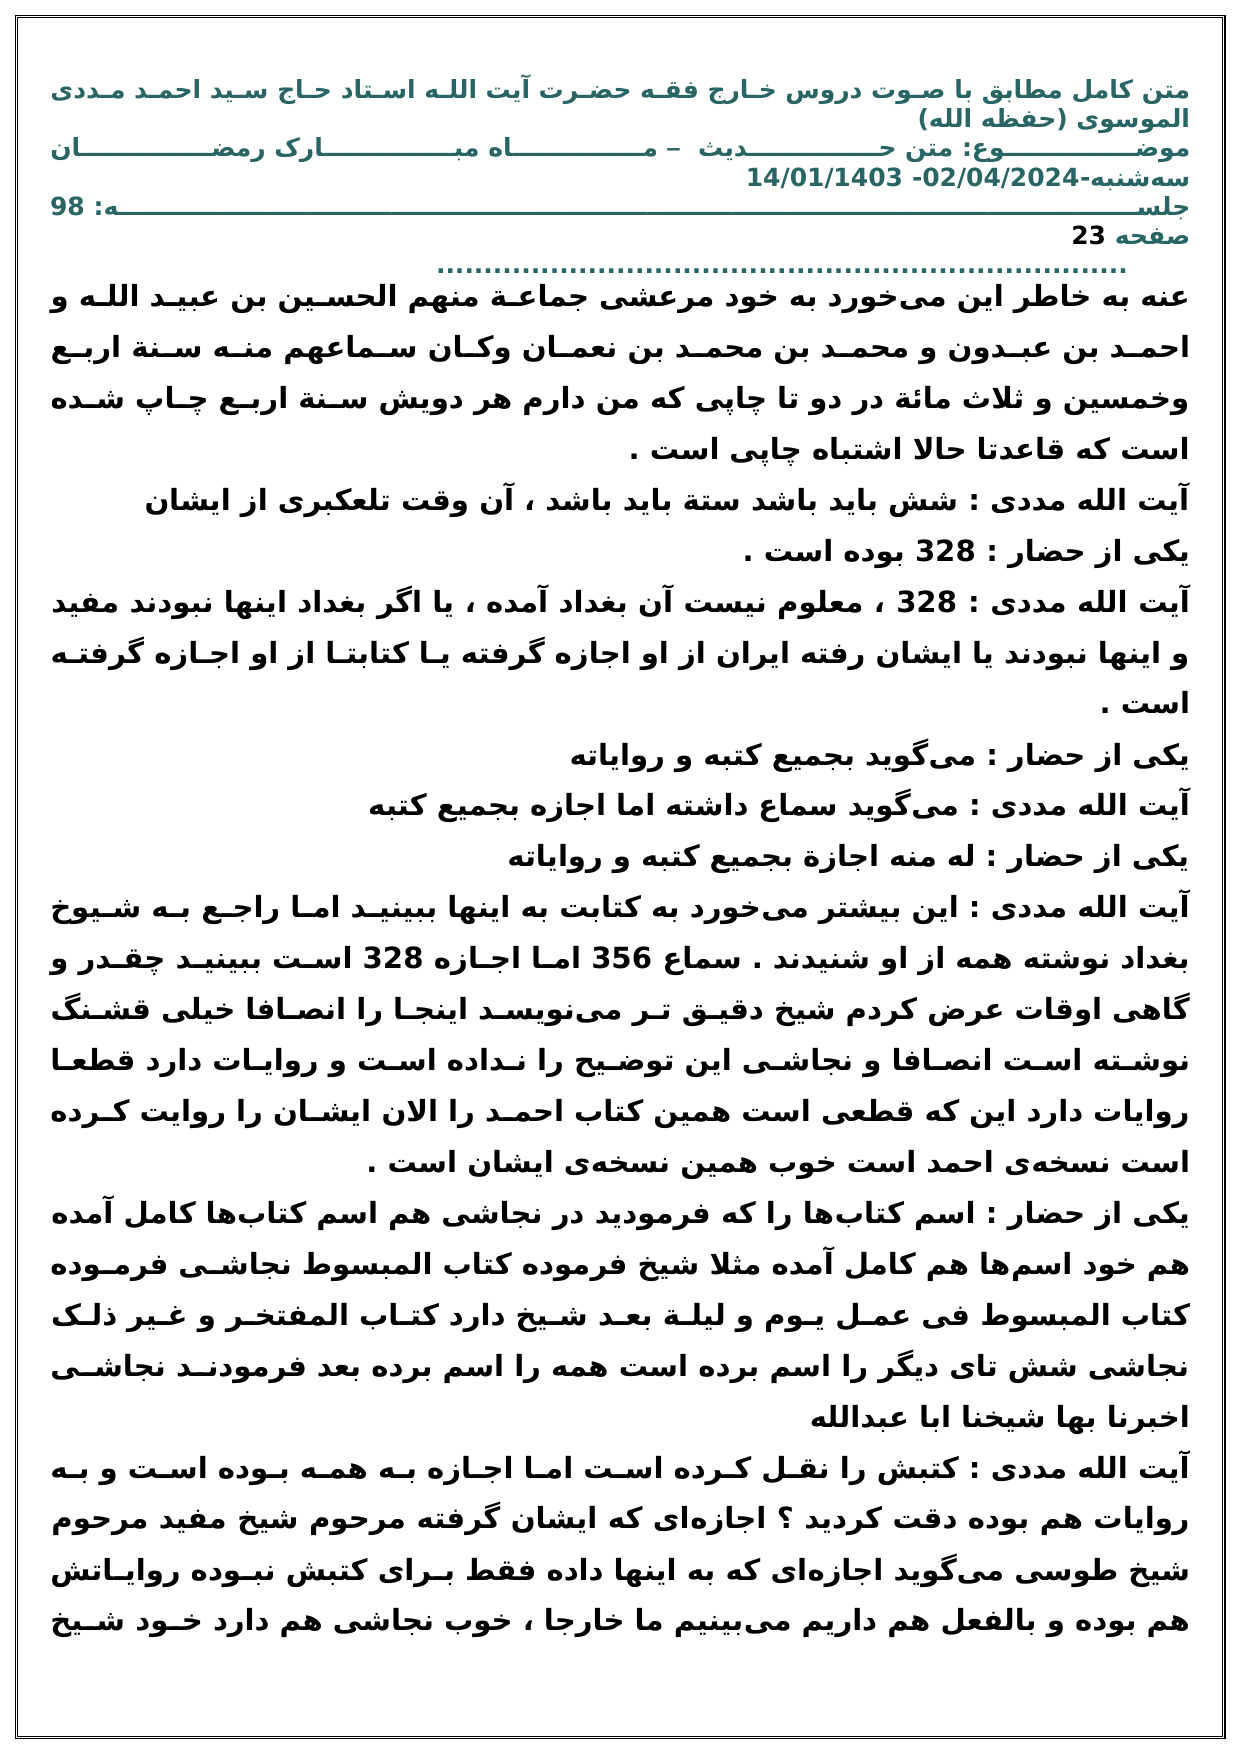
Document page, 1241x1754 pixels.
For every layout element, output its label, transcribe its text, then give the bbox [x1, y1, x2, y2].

text آیت الله مددی : می‌گوید سماع داشته اما اجازه بجمیع کتبه [50, 789, 1190, 823]
text یکی از حضار : 328 بوده است . [50, 534, 1190, 568]
text یکی از حضار : می‌گوید بجمیع کتبه و روایاته [50, 738, 1190, 772]
text آیت الله مددی : شش باید باشد ستة باید باشد ، آن وقت تلعکبری از ایشان [50, 483, 1190, 517]
text آیت الله مددی : این بیشتر می‌خورد به کتابت به اینها ببینید اما راجع به شیوخ بغداد نوشته همه از او شنیدند . سماع 356 اما اجازه 328 است ببینید چقدر و گاهی اوقات عرض کردم شیخ دقیق تر می‌نویسد اینجا را انصافا خیلی قشنگ نوشته است انصافا و نجاشی این توضیح را نداده است و روایات دارد قطعا روایات دارد این که قطعی است همین کتاب احمد را الان ایشان را روایت کرده است نسخه‌ی احمد است خوب همین نسخه‌ی ایشان است . [50, 891, 1190, 1179]
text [50, 279, 1190, 466]
text آیت الله مددی : 328 ، معلوم نیست آن بغداد آمده ، یا اگر بغداد اینها نبودند مفید و اینها نبودند یا ایشان رفته ایران از او اجازه گرفته یا کتابتا از او اجازه گرفته است . [50, 585, 1190, 721]
text یکی از حضار : له منه اجازة بجمیع کتبه و روایاته [50, 840, 1190, 874]
text یکی از حضار : اسم کتاب‌ها را که فرمودید در نجاشی هم اسم کتاب‌ها کامل آمده هم خود اسم‌ها هم کامل آمده مثلا شیخ فرموده کتاب المبسوط نجاشی فرموده کتاب المبسوط فی عمل یوم و لیلة بعد شیخ دارد کتاب المفتخر و غیر ذلک نجاشی شش تای دیگر را اسم برده است همه را اسم برده بعد فرمودند نجاشی اخبرنا بها شیخنا ابا عبدالله [50, 1196, 1190, 1434]
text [50, 1451, 1190, 1638]
